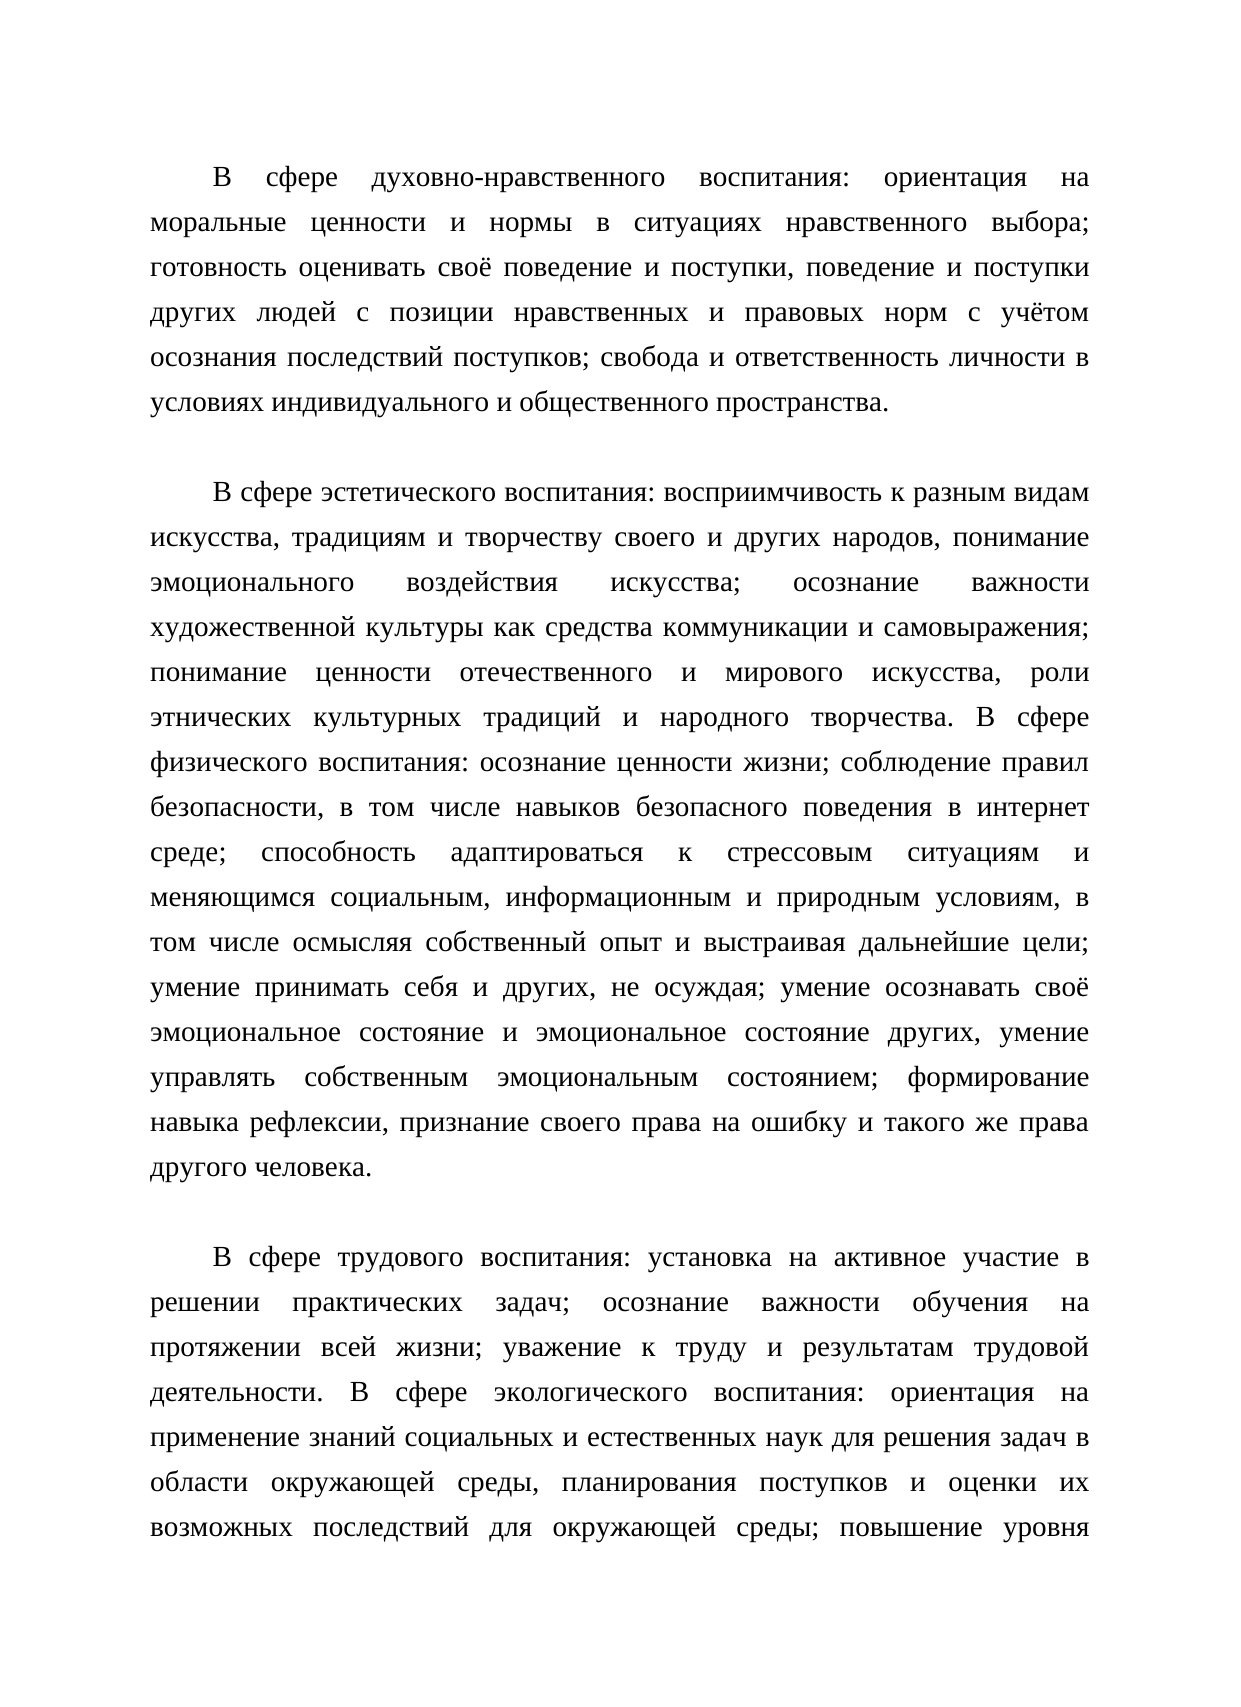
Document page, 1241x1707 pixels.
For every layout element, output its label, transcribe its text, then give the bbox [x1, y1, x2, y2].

text В сфере духовно-нравственного воспитания: ориентация на моральные ценности и нормы в ситуациях нравственного выбора; готовность оценивать своё поведение и поступки, поведение и поступки других людей с позиции нравственных и правовых норм с учётом осознания последствий поступков; свобода и ответственность личности в условиях индивидуального и общественного пространства. [150, 150, 1090, 420]
text В сфере эстетического воспитания: восприимчивость к разным видам искусства, традициям и творчеству своего и других народов, понимание эмоционального воздействия искусства; осознание важности художественной культуры как средства коммуникации и самовыражения; понимание ценности отечественного и мирового искусства, роли этнических культурных традиций и народного творчества. В сфере физического воспитания: осознание ценности жизни; соблюдение правил безопасности, в том числе навыков безопасного поведения в интернет среде; способность адаптироваться к стрессовым ситуациям и меняющимся социальным, информационным и природным условиям, в том числе осмысляя собственный опыт и выстраивая дальнейшие цели; умение принимать себя и других, не осуждая; умение осознавать своё эмоциональное состояние и эмоциональное состояние других, умение управлять собственным эмоциональным состоянием; формирование навыка рефлексии, признание своего права на ошибку и такого же права другого человека. [150, 465, 1090, 1185]
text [150, 1230, 1090, 1545]
